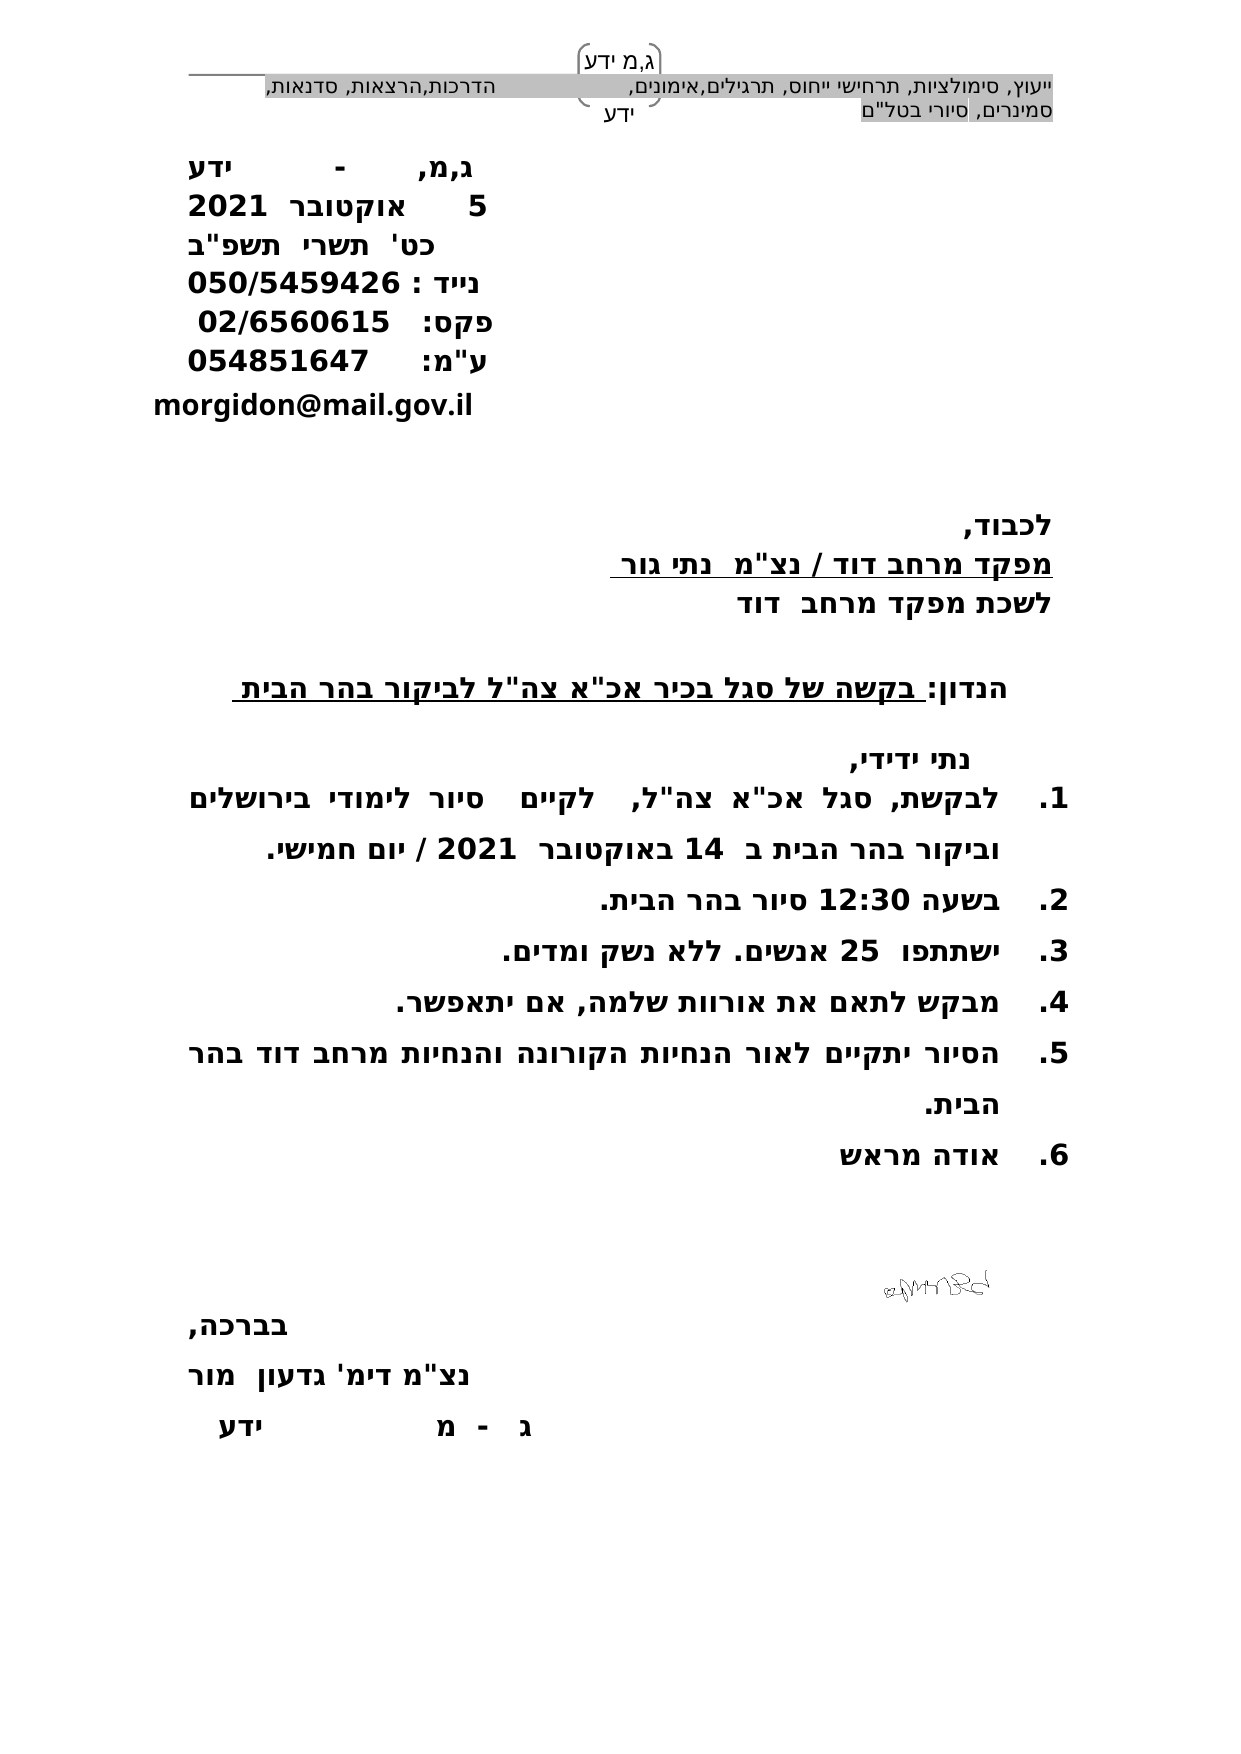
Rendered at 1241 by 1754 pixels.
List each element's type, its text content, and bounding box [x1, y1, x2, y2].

text נייד : 050/5459426 [187, 267, 1053, 301]
text כט' תשרי תשפ"ב [187, 228, 1053, 262]
list ישתתפו 25 אנשים. ללא נשק ומדים. [187, 934, 1038, 968]
picture [864, 1262, 1002, 1308]
text 5 אוקטובר 2021 [187, 189, 1053, 223]
list הסיור יתקיים לאור הנחיות הקורונה והנחיות מרחב דוד בהר הבית. [187, 1036, 1038, 1121]
text הנדון: בקשה של סגל בכיר אכ"א צה"ל לביקור בהר הבית [187, 671, 1053, 705]
list אודה מראש [187, 1138, 1038, 1172]
list מבקש לתאם את אורוות שלמה, אם יתאפשר. [187, 985, 1038, 1019]
text פקס: 02/6560615 [187, 306, 1053, 340]
text ג - מ ידע [187, 1410, 1053, 1444]
text לכבוד, [187, 509, 1053, 543]
text נצ"מ דימ' גדעון מור [187, 1359, 1053, 1393]
list לבקשת, סגל אכ"א צה"ל, לקיים סיור לימודי בירושלים וביקור בהר הבית ב 14 באוקטובר 2021 / יום חמישי. [187, 781, 1038, 866]
text נתי ידידי, [187, 742, 1053, 776]
text morgidon@mail.gov.il [143, 384, 1053, 423]
text מפקד מרחב דוד / נצ"מ נתי גור [187, 548, 1053, 582]
text ע"מ: 054851647 [187, 345, 1053, 379]
text ג,מ, - ידע [187, 150, 1053, 184]
list בשעה 12:30 סיור בהר הבית. [187, 883, 1038, 917]
text בברכה, [187, 1308, 1053, 1342]
text לשכת מפקד מרחב דוד [187, 587, 1053, 621]
